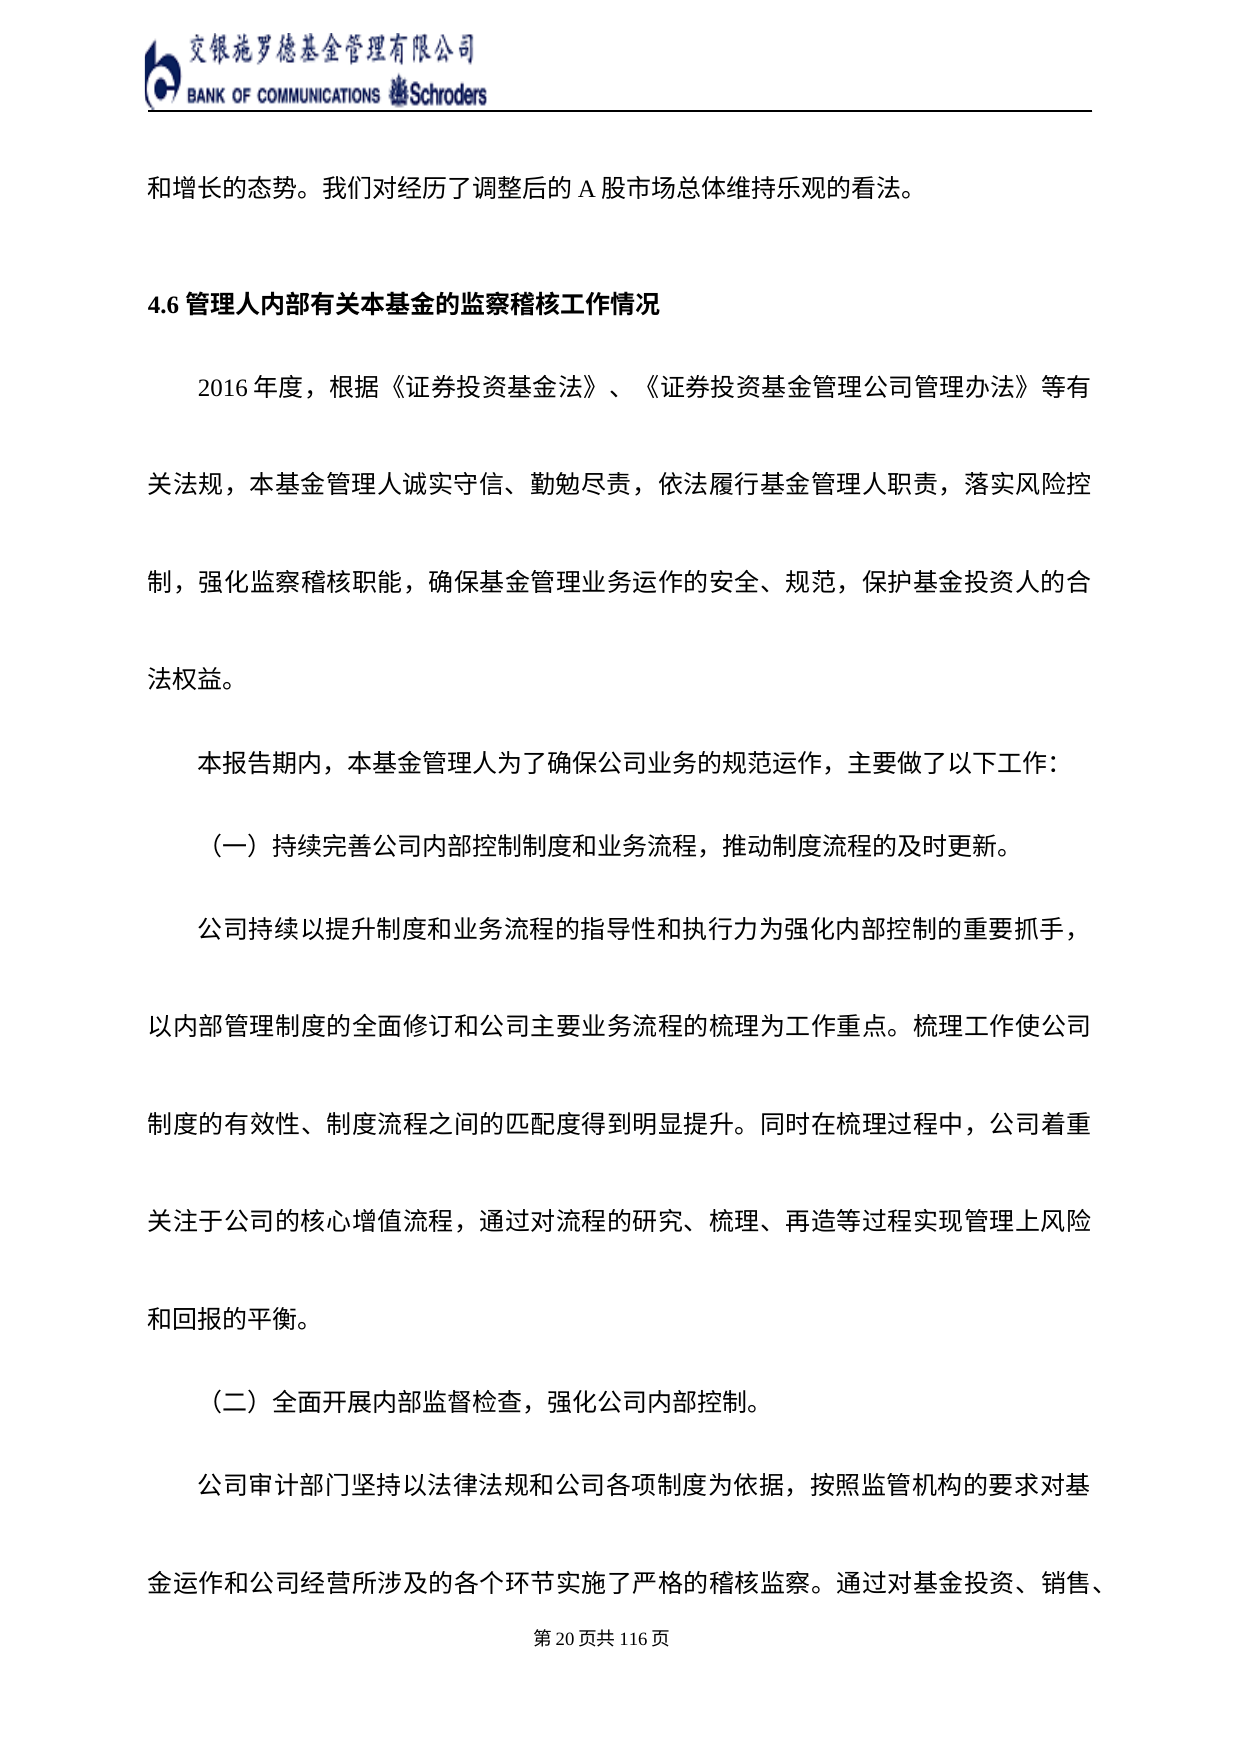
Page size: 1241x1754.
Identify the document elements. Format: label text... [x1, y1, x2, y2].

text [148, 1451, 1092, 1614]
text （二）全面开展内部监督检查，强化公司内部控制。 [148, 1368, 1092, 1433]
text 本报告期内，本基金管理人为了确保公司业务的规范运作，主要做了以下工作： [148, 729, 1092, 794]
picture [144, 33, 487, 110]
text 2016年度，根据《证券投资基金法》、《证券投资基金管理公司管理办法》等有关法规，本基金管理人诚实守信、勤勉尽责，依法履行基金管理人职责，落实风险控制，强化监察稽核职能，确保基金管理业务运作的安全、规范，保护基金投资人的合法权益。 [148, 353, 1092, 711]
text 公司持续以提升制度和业务流程的指导性和执行力为强化内部控制的重要抓手，以内部管理制度的全面修订和公司主要业务流程的梳理为工作重点。梳理工作使公司制度的有效性、制度流程之间的匹配度得到明显提升。同时在梳理过程中，公司着重关注于公司的核心增值流程，通过对流程的研究、梳理、再造等过程实现管理上风险和回报的平衡。 [148, 895, 1092, 1350]
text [148, 154, 1092, 219]
text （一）持续完善公司内部控制制度和业务流程，推动制度流程的及时更新。 [148, 812, 1092, 877]
subtitle 4.6 管理人内部有关本基金的监察稽核工作情况 [148, 270, 1092, 335]
